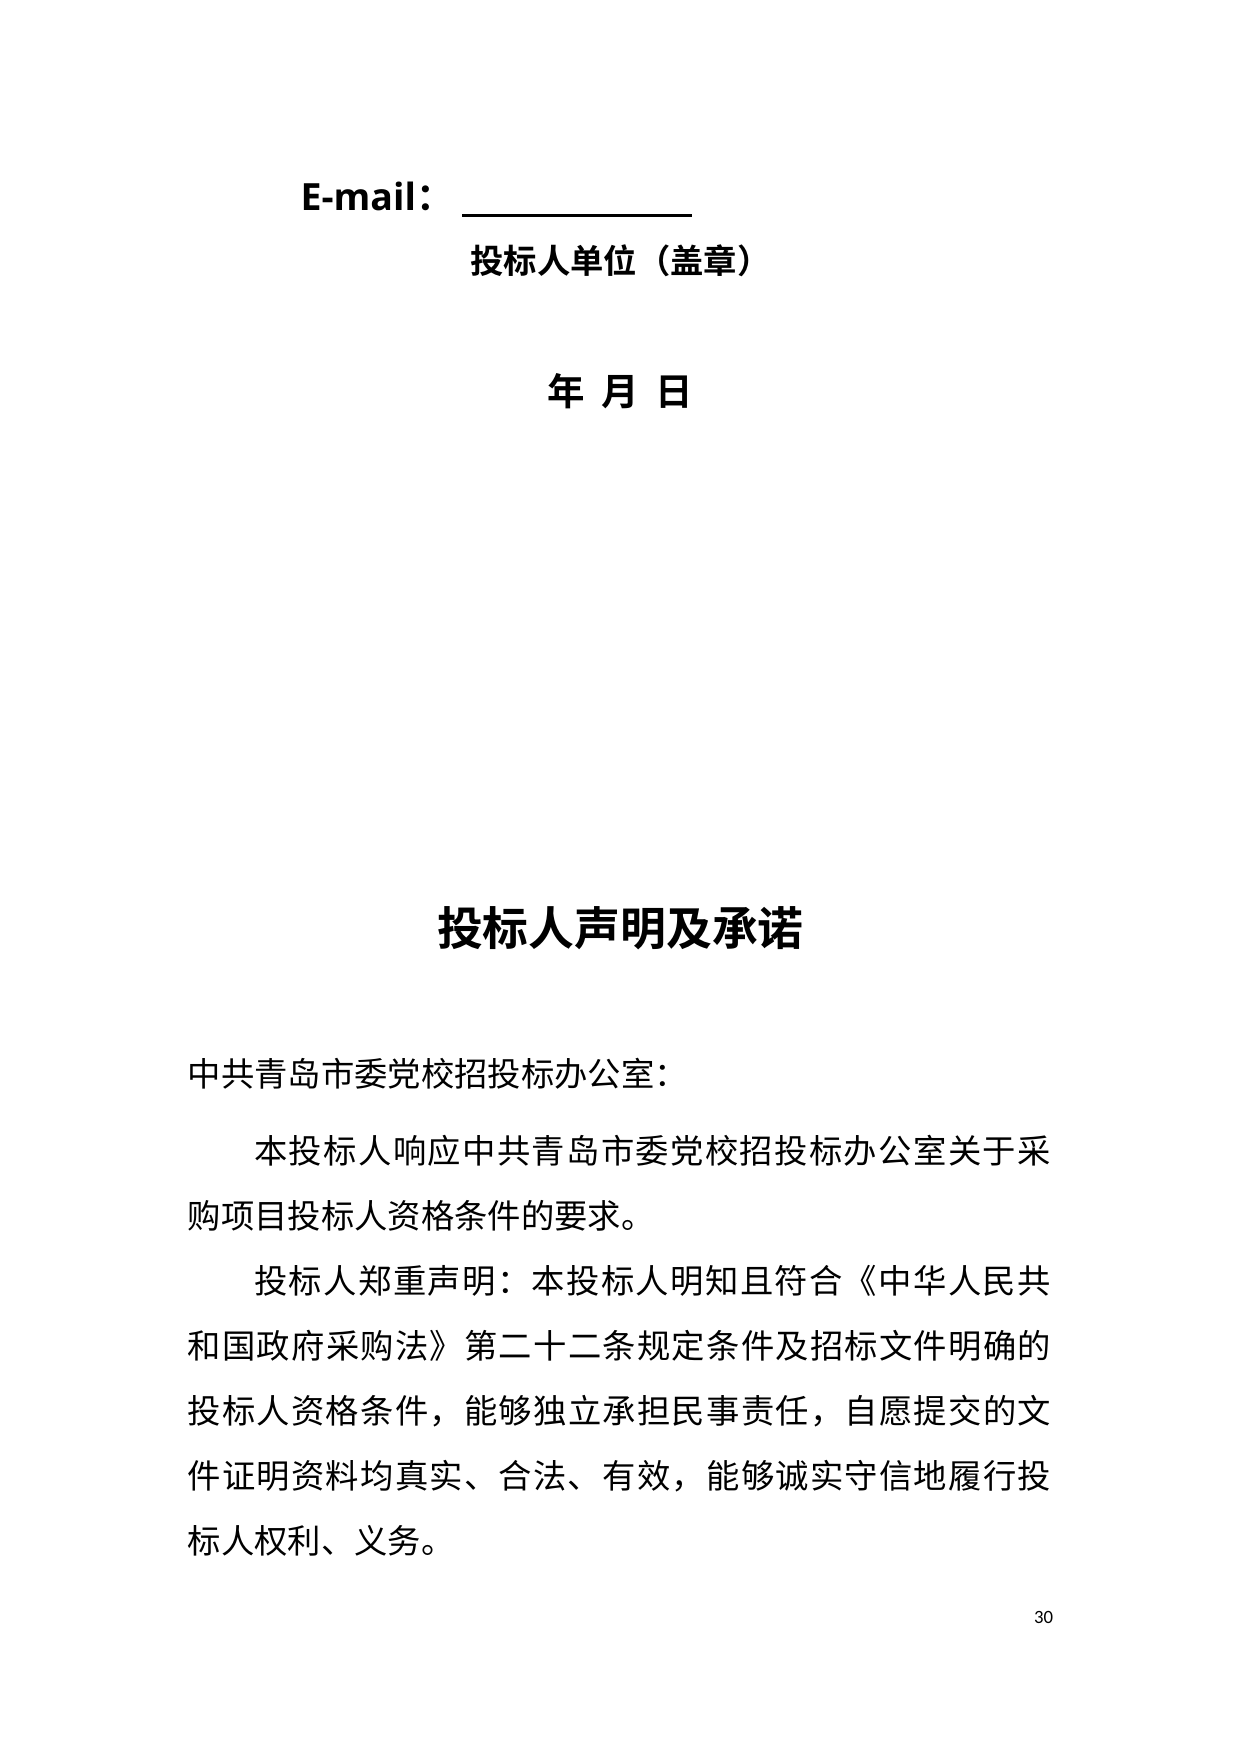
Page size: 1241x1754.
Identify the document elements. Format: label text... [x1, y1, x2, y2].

text E-mail： [187, 162, 1053, 227]
text 投标人郑重声明：本投标人明知且符合《中华人民共和国政府采购法》第二十二条规定条件及招标文件明确的投标人资格条件，能够独立承担民事责任，自愿提交的文件证明资料均真实、合法、有效，能够诚实守信地履行投标人权利、义务。 [187, 1247, 1053, 1572]
text 本投标人响应中共青岛市委党校招投标办公室关于采购项目投标人资格条件的要求。 [187, 1117, 1053, 1247]
text 投标人声明及承诺 [187, 877, 1053, 974]
text 投标人单位（盖章） [187, 227, 1053, 292]
text 年 月 日 [187, 357, 1053, 422]
text 中共青岛市委党校招投标办公室： [187, 1039, 1053, 1104]
